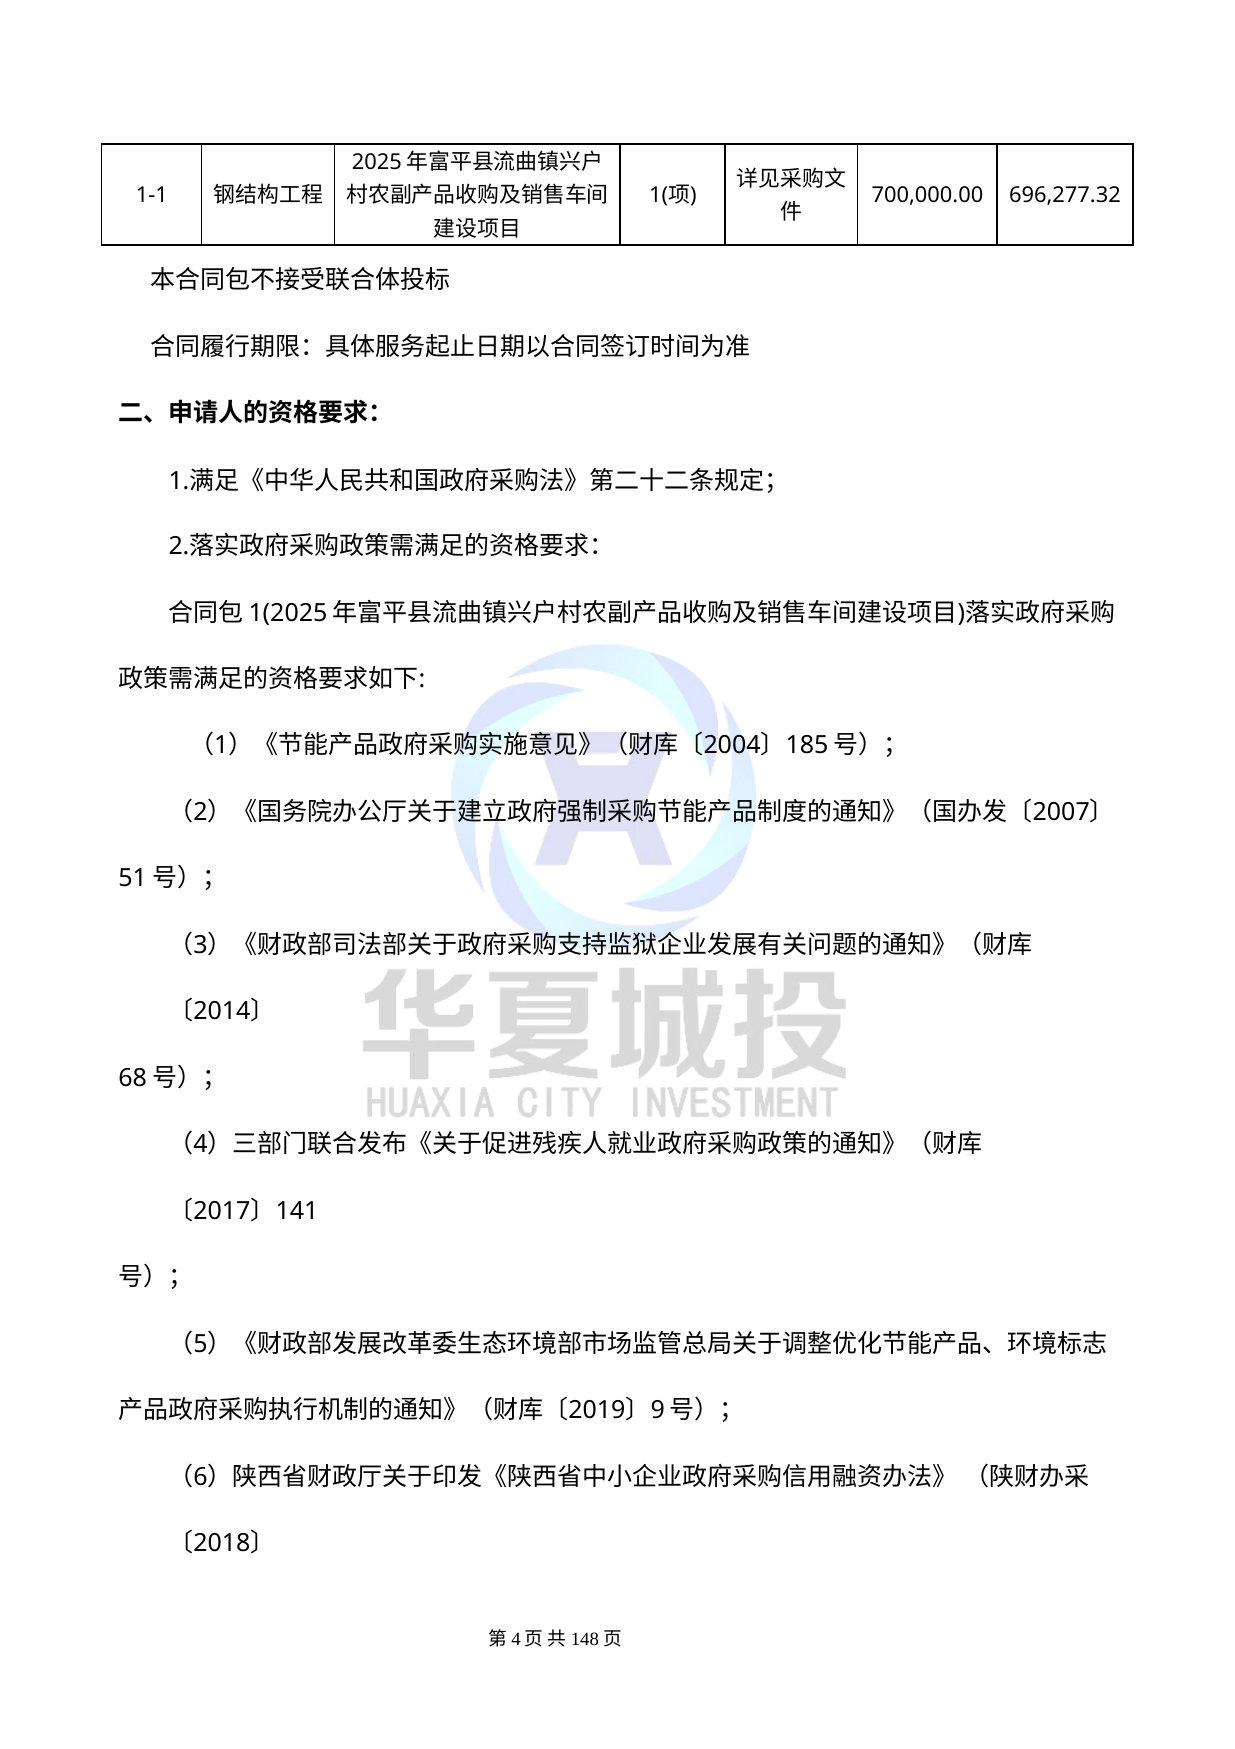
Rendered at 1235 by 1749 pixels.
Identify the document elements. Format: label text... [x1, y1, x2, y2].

table_cell 钢结构工程 [202, 145, 334, 244]
table_cell 详见采购文件 [726, 145, 857, 244]
list 号）； （5）《财政部发展改革委生态环境部市场监管总局关于调整优化节能产品、环境标志 [118, 1243, 1116, 1376]
table_cell 2025年富平县流曲镇兴户村农副产品收购及销售车间建设项目 [335, 145, 619, 244]
list 68号）； （4）三部门联合发布《关于促进残疾人就业政府采购政策的通知》（财库〔2017〕141 [118, 1043, 1116, 1243]
table_cell 696,277.32 [998, 145, 1132, 244]
text 2.落实政府采购政策需满足的资格要求： [118, 512, 1116, 578]
text 合同包1(2025年富平县流曲镇兴户村农副产品收购及销售车间建设项目)落实政府采购政策需满足的资格要求如下: [118, 578, 1116, 711]
list 产品政府采购执行机制的通知》（财库〔2019〕9号）； （6）陕西省财政厅关于印发《陕西省中小企业政府采购信用融资办法》 （陕财办采〔2018〕 [118, 1376, 1116, 1575]
text 合同履行期限：具体服务起止日期以合同签订时间为准 [118, 312, 1116, 379]
table_cell 700,000.00 [858, 145, 996, 244]
list 《节能产品政府采购实施意见》（财库〔2004〕185号）； （2）《国务院办公厅关于建立政府强制采购节能产品制度的通知》（国办发〔2007〕 [168, 711, 1116, 844]
text 本合同包不接受联合体投标 [118, 246, 1116, 312]
table_cell 1-1 [102, 145, 201, 244]
table_cell 1(项) [621, 145, 724, 244]
text 1.满足《中华人民共和国政府采购法》第二十二条规定； [118, 445, 1116, 512]
list 51号）； （3）《财政部司法部关于政府采购支持监狱企业发展有关问题的通知》（财库〔2014〕 [118, 844, 1116, 1043]
text 二、申请人的资格要求： [118, 379, 1116, 445]
